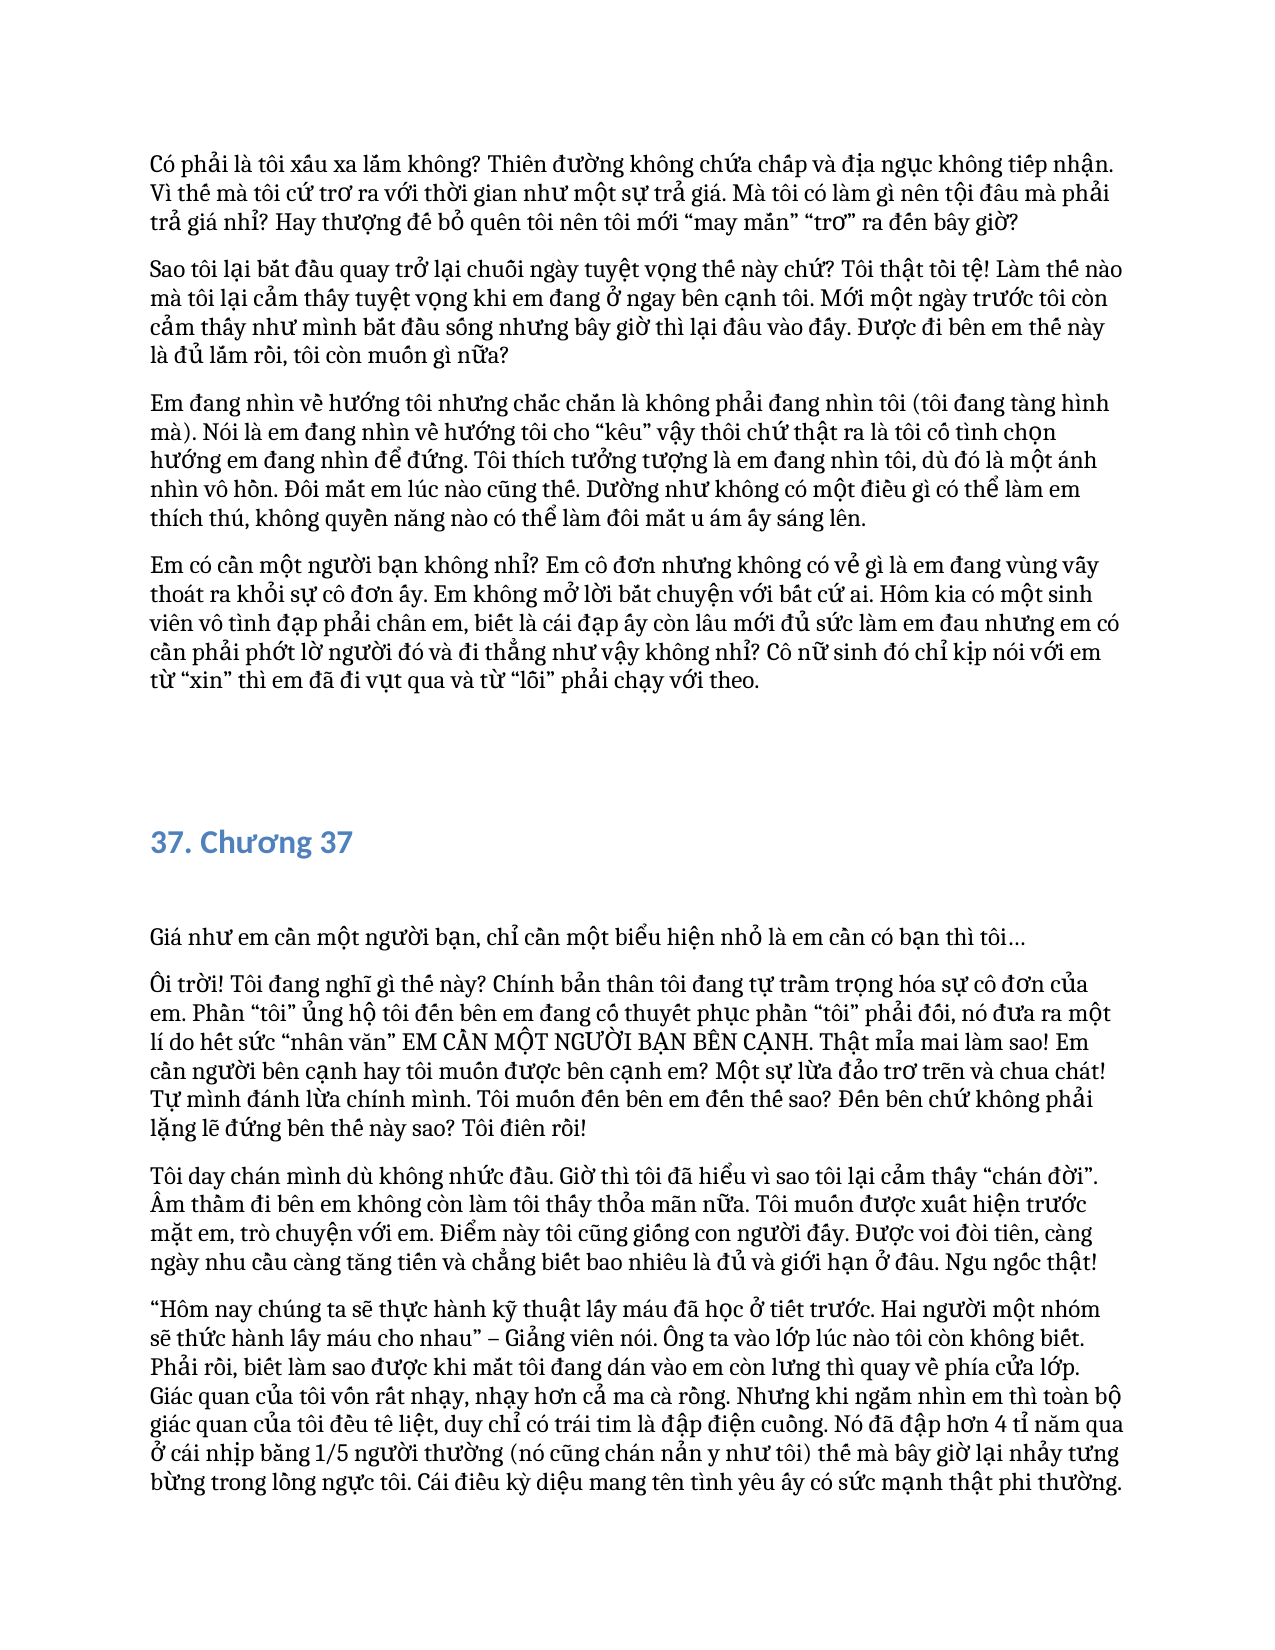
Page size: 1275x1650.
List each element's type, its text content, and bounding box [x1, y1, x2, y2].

text Có phải là tôi xấu xa lắm không? Thiên đường không chứa chấp và địa ngục không tiếp nhận. Vì thế mà tôi cứ trơ ra với thời gian như một sự trả giá. Mà tôi có làm gì nên tội đâu mà phải trả giá nhỉ? Hay thượng đế bỏ quên tôi nên tôi mới “may mắn” “trơ” ra đến bây giờ? [150, 150, 1125, 236]
text Ôi trời! Tôi đang nghĩ gì thế này? Chính bản thân tôi đang tự trầm trọng hóa sự cô đơn của em. Phần “tôi” ủng hộ tôi đến bên em đang cố thuyết phục phần “tôi” phải đối, nó đưa ra một lí do hết sức “nhân văn” EM CẦN MỘT NGƯỜI BẠN BÊN CẠNH. Thật mỉa mai làm sao! Em cần người bên cạnh hay tôi muốn được bên cạnh em? Một sự lừa đảo trơ trẽn và chua chát! Tự mình đánh lừa chính mình. Tôi muốn đến bên em đến thế sao? Đến bên chứ không phải lặng lẽ đứng bên thế này sao? Tôi điên rồi! [150, 970, 1125, 1143]
text “Hôm nay chúng ta sẽ thực hành kỹ thuật lấy máu đã học ở tiết trước. Hai người một nhóm sẽ thức hành lấy máu cho nhau” – Giảng viên nói. Ông ta vào lớp lúc nào tôi còn không biết. Phải rồi, biết làm sao được khi mắt tôi đang dán vào em còn lưng thì quay về phía cửa lớp. Giác quan của tôi vốn rất nhạy, nhạy hơn cả ma cà rồng. Nhưng khi ngắm nhìn em thì toàn bộ giác quan của tôi đều tê liệt, duy chỉ có trái tim là đập điện cuồng. Nó đã đập hơn 4 tỉ năm qua ở cái nhịp bằng 1/5 người thường (nó cũng chán nản y như tôi) thế mà bây giờ lại nhảy tưng bừng trong lồng ngực tôi. Cái điều kỳ diệu mang tên tình yêu ấy có sức mạnh thật phi thường. [150, 1295, 1125, 1497]
text Giá như em cần một người bạn, chỉ cần một biểu hiện nhỏ là em cần có bạn thì tôi… [150, 865, 1125, 952]
text Sao tôi lại bắt đầu quay trở lại chuỗi ngày tuyệt vọng thế này chứ? Tôi thật tồi tệ! Làm thế nào mà tôi lại cảm thấy tuyệt vọng khi em đang ở ngay bên cạnh tôi. Mới một ngày trước tôi còn cảm thấy như mình bắt đầu sống nhưng bây giờ thì lại đâu vào đấy. Được đi bên em thế này là đủ lắm rồi, tôi còn muốn gì nữa? [150, 255, 1125, 370]
text Em đang nhìn về hướng tôi nhưng chắc chắn là không phải đang nhìn tôi (tôi đang tàng hình mà). Nói là em đang nhìn về hướng tôi cho “kêu” vậy thôi chứ thật ra là tôi cố tình chọn hướng em đang nhìn để đứng. Tôi thích tưởng tượng là em đang nhìn tôi, dù đó là một ánh nhìn vô hồn. Đôi mắt em lúc nào cũng thế. Dường như không có một điều gì có thể làm em thích thú, không quyền năng nào có thể làm đôi mắt u ám ấy sáng lên. [150, 389, 1125, 532]
text Em có cần một người bạn không nhỉ? Em cô đơn nhưng không có vẻ gì là em đang vùng vẫy thoát ra khỏi sự cô đơn ấy. Em không mở lời bắt chuyện với bất cứ ai. Hôm kia có một sinh viên vô tình đạp phải chân em, biết là cái đạp ấy còn lâu mới đủ sức làm em đau nhưng em có cần phải phớt lờ người đó và đi thẳng như vậy không nhỉ? Cô nữ sinh đó chỉ kịp nói với em từ “xin” thì em đã đi vụt qua và từ “lỗi” phải chạy với theo. [150, 551, 1125, 695]
subtitle 37. Chương 37 [150, 821, 1125, 862]
text Tôi day chán mình dù không nhức đầu. Giờ thì tôi đã hiểu vì sao tôi lại cảm thấy “chán đời”. Âm thầm đi bên em không còn làm tôi thấy thỏa mãn nữa. Tôi muốn được xuất hiện trước mặt em, trò chuyện với em. Điểm này tôi cũng giống con người đấy. Được voi đòi tiên, càng ngày nhu cầu càng tăng tiến và chẳng biết bao nhiêu là đủ và giới hạn ở đâu. Ngu ngốc thật! [150, 1162, 1125, 1277]
